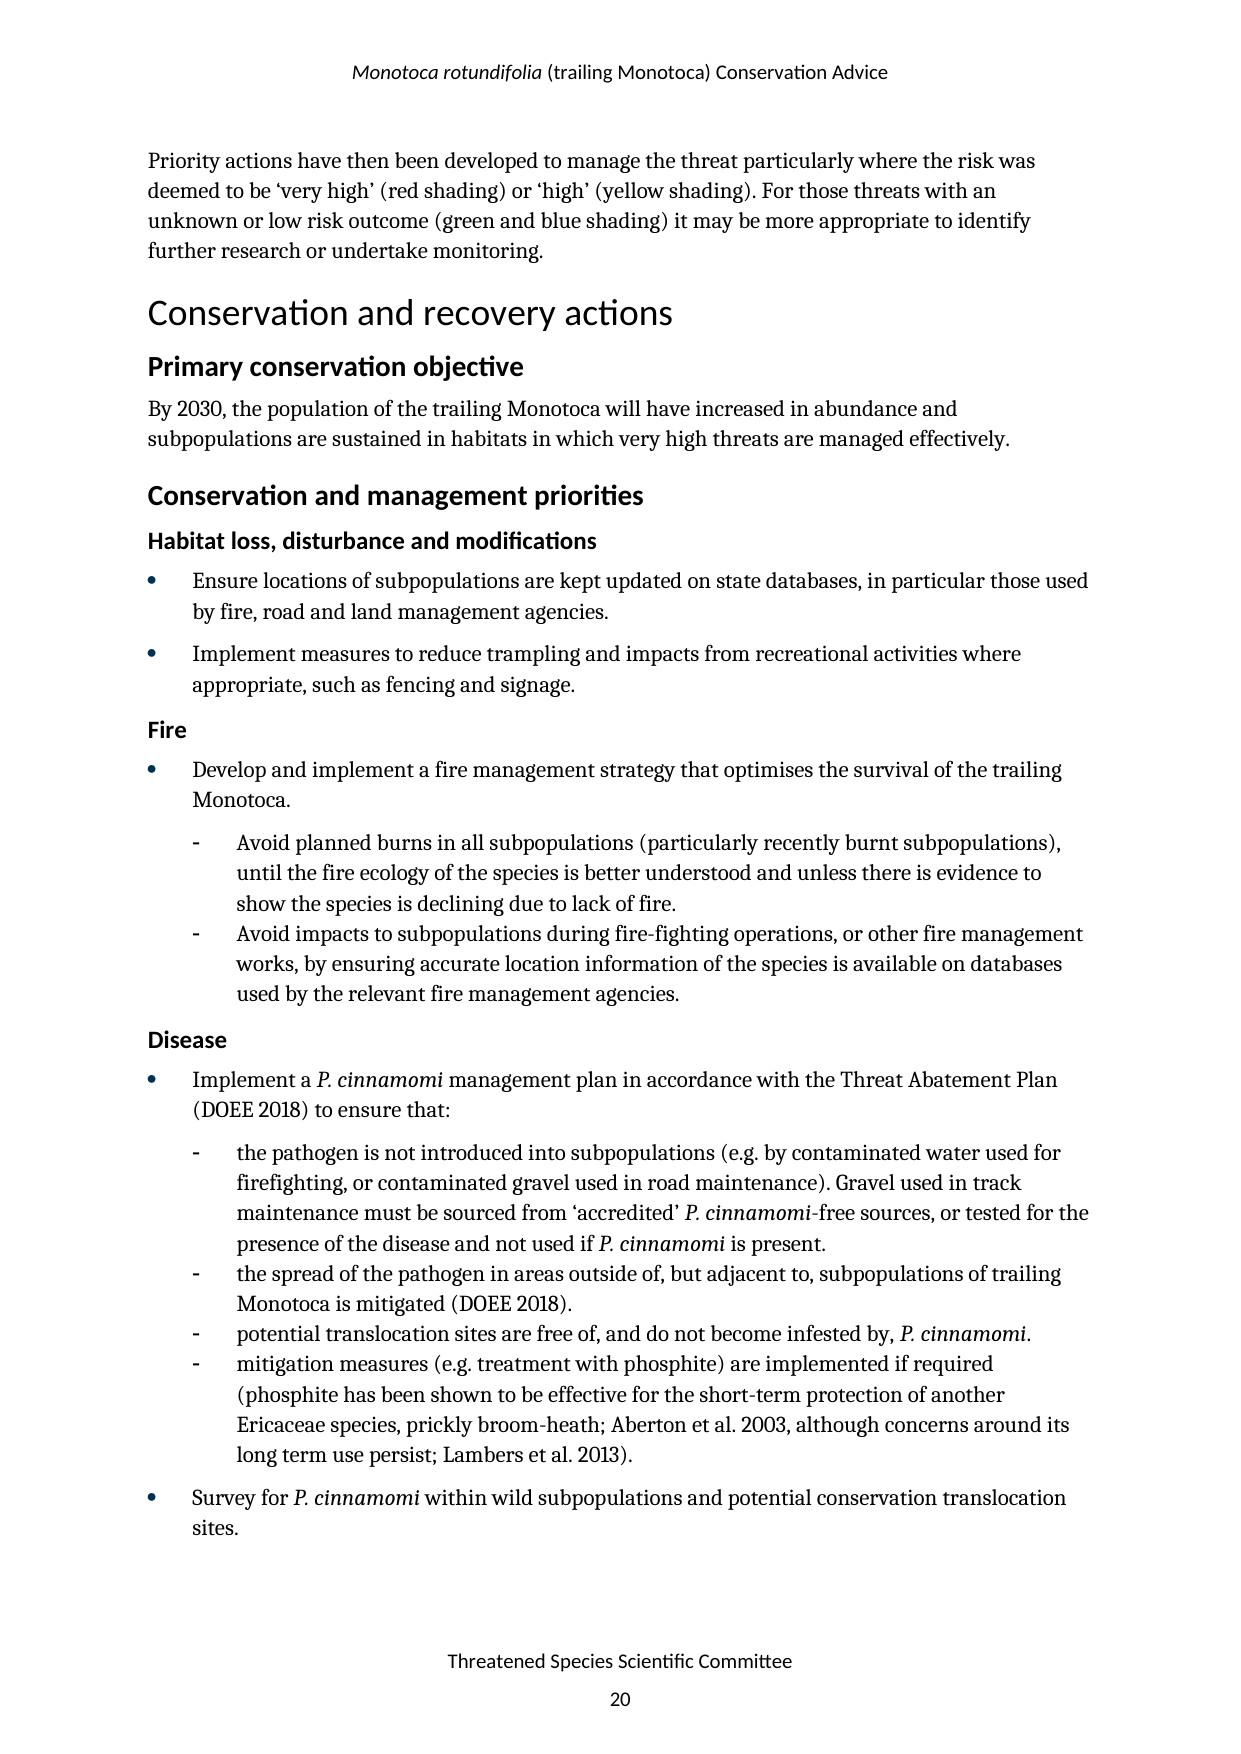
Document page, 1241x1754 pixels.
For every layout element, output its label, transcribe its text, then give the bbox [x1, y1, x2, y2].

list Avoid planned burns in all subpopulations (particularly recently burnt subpopulations), until the fire ecology of the species is better understood and unless there is evidence to show the species is declining due to lack of fire. [192, 830, 1092, 917]
list potential translocation sites are free of, and do not become infested by, P. cinnamomi. [192, 1321, 1092, 1347]
subtitle Conservation and management priorities [148, 477, 1092, 513]
list Ensure locations of subpopulations are kept updated on state databases, in particular those used by fire, road and land management agencies. [148, 568, 1092, 625]
subtitle Disease [148, 1024, 1092, 1054]
subtitle Primary conservation objective [148, 348, 1092, 383]
subtitle Fire [148, 714, 1092, 744]
text Priority actions have then been developed to manage the threat particularly where the risk was deemed to be ‘very high’ (red shading) or ‘high’ (yellow shading). For those threats with an unknown or low risk outcome (green and blue shading) it may be more appropriate to identify further research or undertake monitoring. [148, 148, 1092, 265]
subtitle Conservation and recovery actions [148, 289, 1092, 335]
list Implement measures to reduce trampling and impacts from recreational activities where appropriate, such as fencing and signage. [148, 641, 1092, 698]
subtitle Habitat loss, disturbance and modifications [148, 525, 1092, 556]
list Survey for P. cinnamomi within wild subpopulations and potential conservation translocation sites. [148, 1484, 1092, 1541]
list Implement a P. cinnamomi management plan in accordance with the Threat Abatement Plan (DOEE 2018) to ensure that: [148, 1067, 1092, 1123]
list Develop and implement a fire management strategy that optimises the survival of the trailing Monotoca. [148, 757, 1092, 814]
text By 2030, the population of the trailing Monotoca will have increased in abundance and subpopulations are sustained in habitats in which very high threats are managed effectively. [148, 396, 1092, 452]
list the pathogen is not introduced into subpopulations (e.g. by contaminated water used for firefighting, or contaminated gravel used in road maintenance). Gravel used in track maintenance must be sourced from ‘accredited’ P. cinnamomi-free sources, or tested for the presence of the disease and not used if P. cinnamomi is present. [192, 1140, 1092, 1257]
list the spread of the pathogen in areas outside of, but adjacent to, subpopulations of trailing Monotoca is mitigated (DOEE 2018). [192, 1261, 1092, 1317]
list mitigation measures (e.g. treatment with phosphite) are implemented if required (phosphite has been shown to be effective for the short-term protection of another Ericaceae species, prickly broom-heath; Aberton et al. 2003, although concerns around its long term use persist; Lambers et al. 2013). [192, 1351, 1092, 1468]
list Avoid impacts to subpopulations during fire-fighting operations, or other fire management works, by ensuring accurate location information of the species is available on databases used by the relevant fire management agencies. [192, 921, 1092, 1007]
